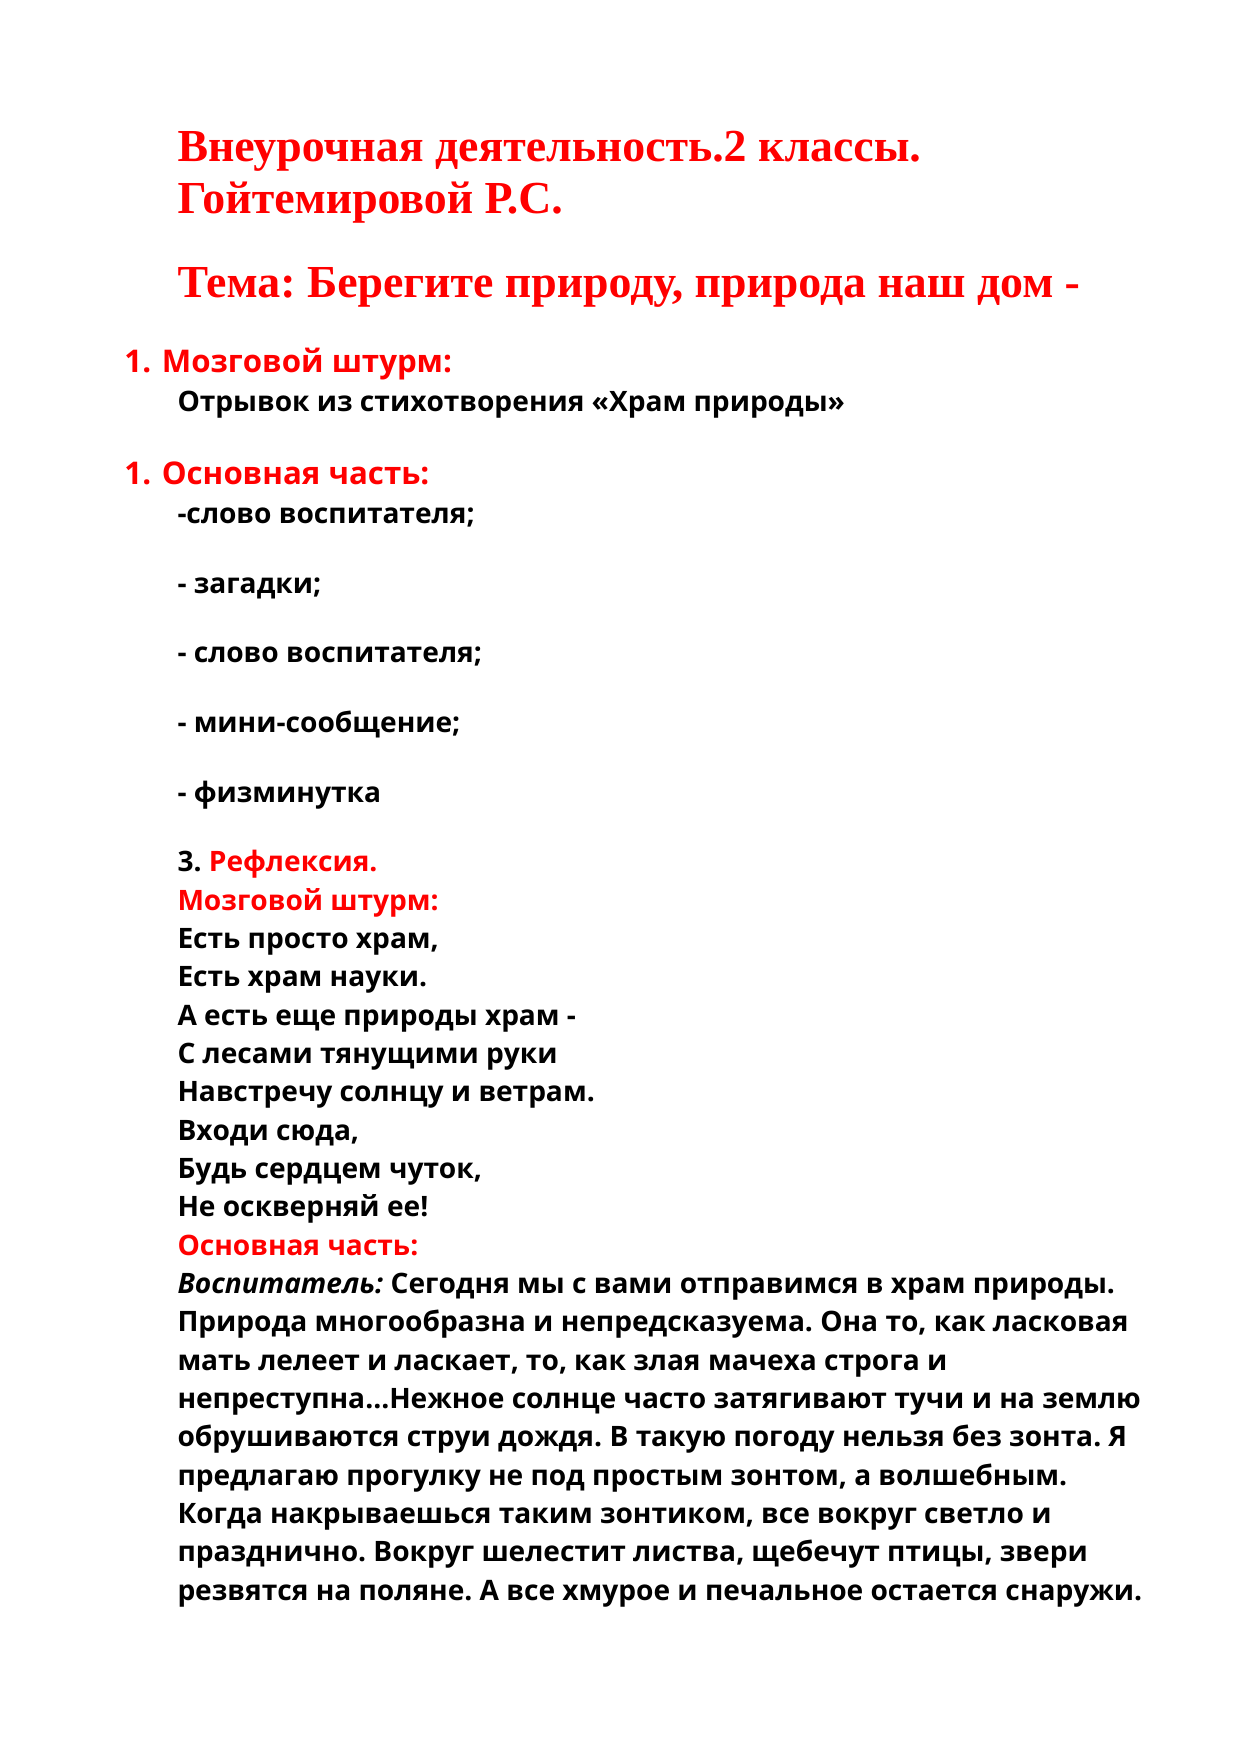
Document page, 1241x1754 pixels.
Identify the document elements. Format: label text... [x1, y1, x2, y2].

list Мозговой штурм: [124, 339, 1152, 381]
text -слово воспитателя; [177, 493, 1152, 532]
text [177, 1263, 1152, 1608]
text Основная часть: [177, 1225, 1152, 1263]
text Отрывок из стихотворения «Храм природы» [177, 381, 1152, 420]
text - слово воспитателя; [177, 633, 1152, 671]
text Тема: Берегите природу, природа наш дом - [177, 255, 1152, 307]
text 3. Рефлексия. [177, 841, 1152, 880]
text - загадки; [177, 563, 1152, 601]
text - мини-сообщение; [177, 702, 1152, 741]
text - физминутка [177, 772, 1152, 810]
text Внеурочная деятельность.2 классы. Гойтемировой Р.С. [177, 118, 1152, 223]
text Есть просто храм, Есть храм науки. А есть еще природы храм - С лесами тянущими руки Навстречу солнцу и ветрам. Входи сюда, Будь сердцем чуток, Не оскверняй ее! [177, 918, 1152, 1225]
text Мозговой штурм: [177, 880, 1152, 918]
list Основная часть: [124, 451, 1152, 493]
